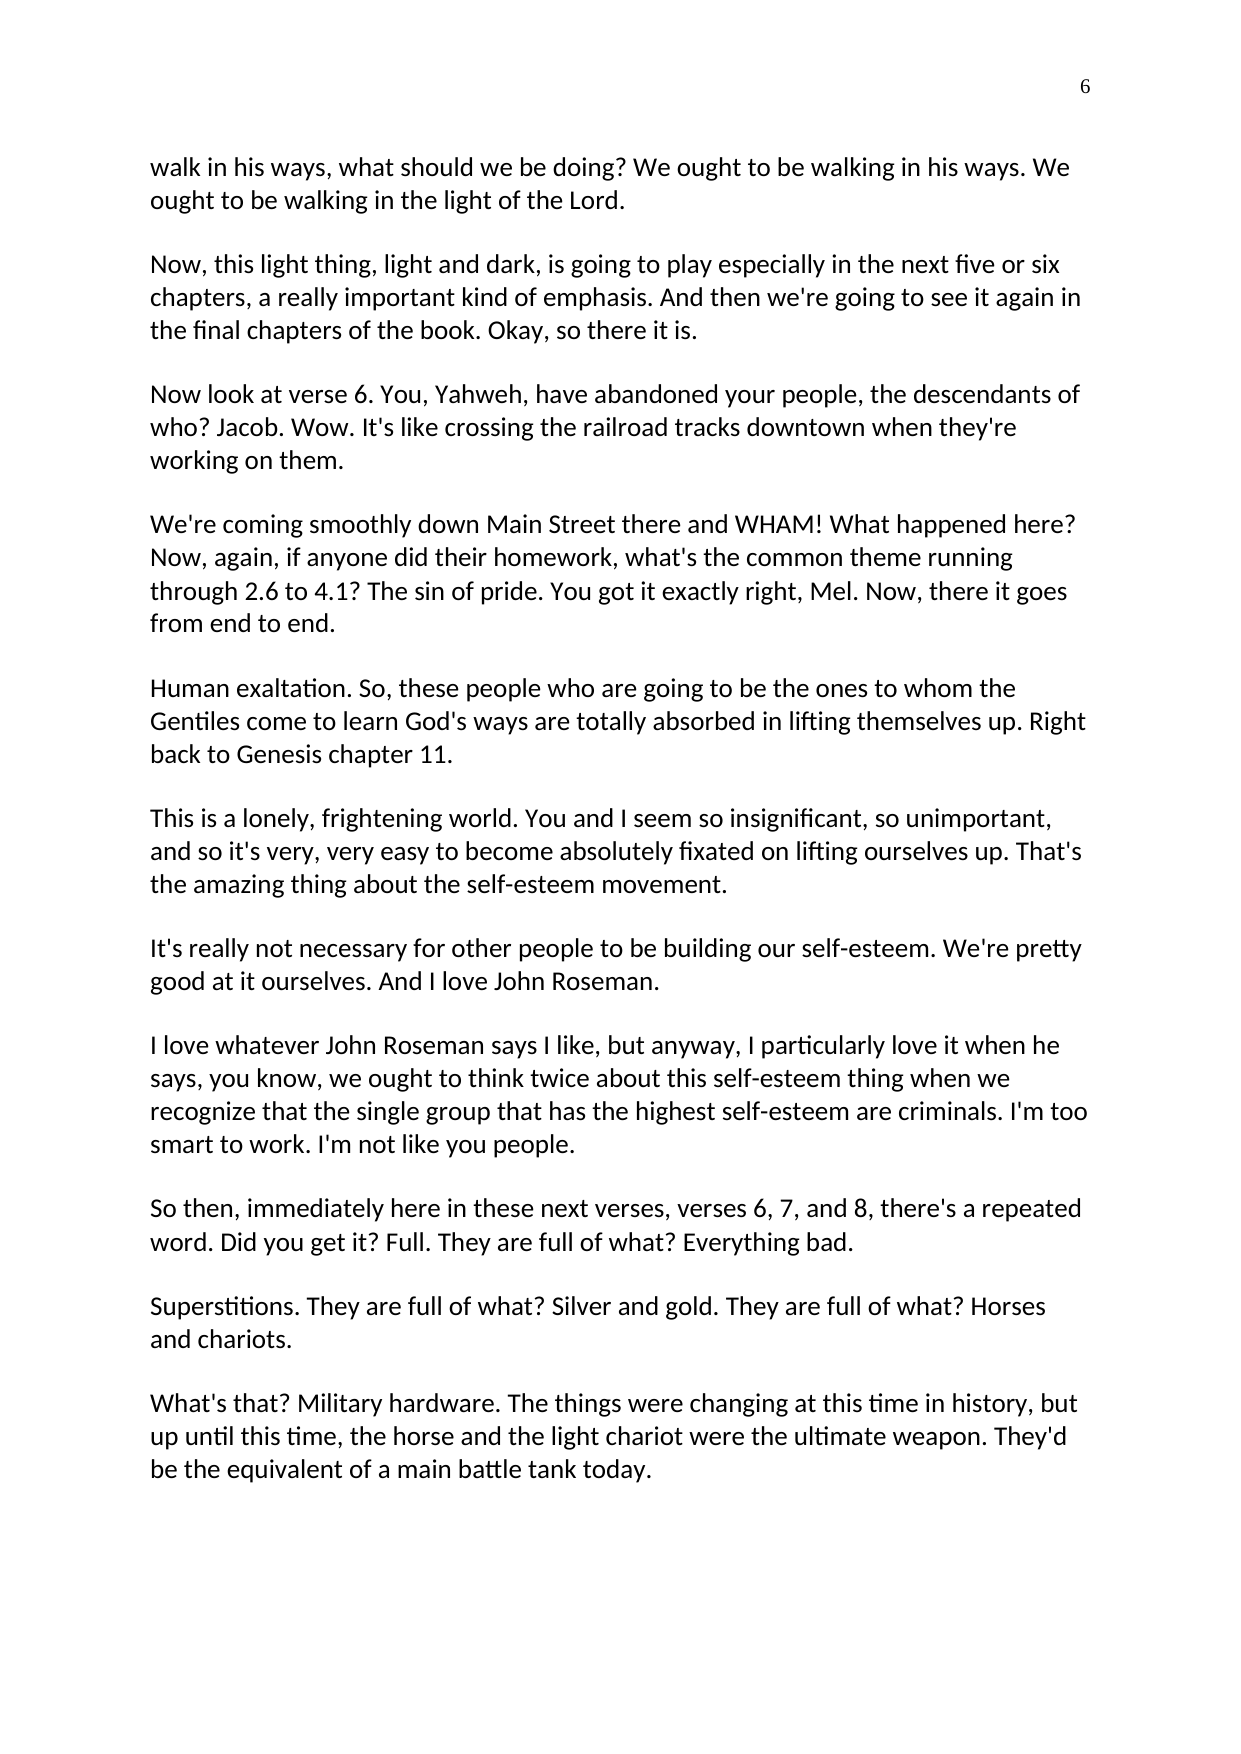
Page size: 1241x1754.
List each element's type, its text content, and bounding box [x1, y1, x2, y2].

text Human exaltation. So, these people who are going to be the ones to whom the Gentiles come to learn God's ways are totally absorbed in lifting themselves up. Right back to Genesis chapter 11. [150, 671, 1090, 770]
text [150, 150, 1090, 216]
text We're coming smoothly down Main Street there and WHAM! What happened here? Now, again, if anyone did their homework, what's the common theme running through 2.6 to 4.1? The sin of pride. You got it exactly right, Mel. Now, there it goes from end to end. [150, 508, 1090, 640]
text What's that? Military hardware. The things were changing at this time in history, but up until this time, the horse and the light chariot were the ultimate weapon. They'd be the equivalent of a main battle tank today. [150, 1386, 1090, 1485]
text This is a lonely, frightening world. You and I seem so insignificant, so unimportant, and so it's very, very easy to become absolutely fixated on lifting ourselves up. That's the amazing thing about the self-esteem movement. [150, 801, 1090, 900]
text Now look at verse 6. You, Yahweh, have abandoned your people, the descendants of who? Jacob. Wow. It's like crossing the railroad tracks downtown when they're working on them. [150, 377, 1090, 476]
text It's really not necessary for other people to be building our self-esteem. We're pretty good at it ourselves. And I love John Roseman. [150, 931, 1090, 997]
text I love whatever John Roseman says I like, but anyway, I particularly love it when he says, you know, we ought to think twice about this self-esteem thing when we recognize that the single group that has the highest self-esteem are criminals. I'm too smart to work. I'm not like you people. [150, 1028, 1090, 1161]
text Now, this light thing, light and dark, is going to play especially in the next five or six chapters, a really important kind of emphasis. And then we're going to see it again in the final chapters of the book. Okay, so there it is. [150, 247, 1090, 346]
text So then, immediately here in these next verses, verses 6, 7, and 8, there's a repeated word. Did you get it? Full. They are full of what? Everything bad. [150, 1192, 1090, 1258]
text Superstitions. They are full of what? Silver and gold. They are full of what? Horses and chariots. [150, 1289, 1090, 1355]
